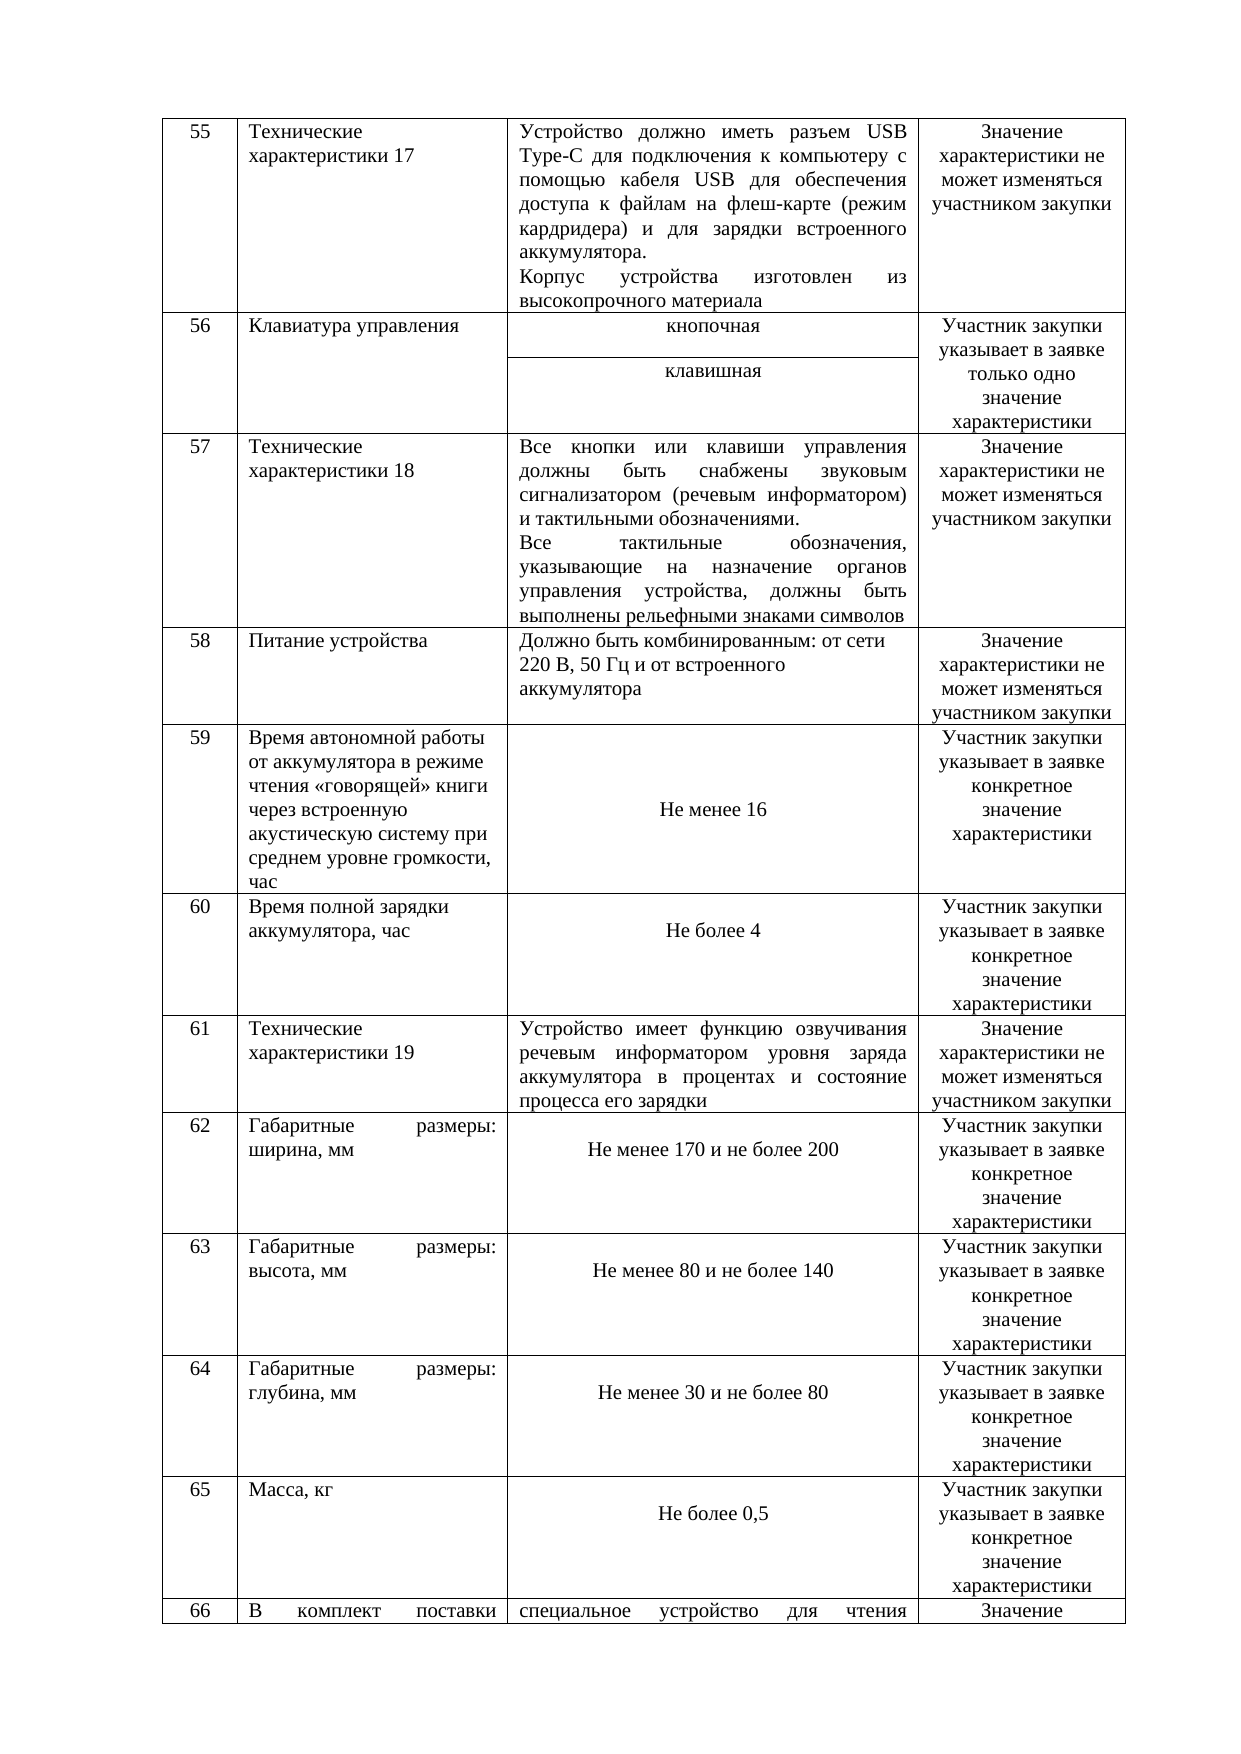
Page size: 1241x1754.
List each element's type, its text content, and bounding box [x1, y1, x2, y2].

table_cell 56 [163, 313, 237, 433]
table_cell Габаритные размеры: глубина, мм [238, 1356, 507, 1476]
table_cell Не более 4 [508, 894, 918, 1015]
table_cell Питание устройства [238, 628, 507, 724]
table_cell 61 [163, 1016, 237, 1112]
table_cell Масса, кг [238, 1477, 507, 1597]
table_cell Не менее 80 и не более 140 [508, 1234, 918, 1355]
table_cell Устройство имеет функцию озвучивания речевым информатором уровня заряда аккумулятора в процентах и состояние процесса его зарядки [508, 1016, 918, 1112]
table_cell Участник закупки указывает в заявке конкретное значение характеристики [919, 1234, 1125, 1355]
table_cell Участник закупки указывает в заявке конкретное значение характеристики [919, 1477, 1125, 1597]
table_cell Участник закупки указывает в заявке только одно значение характеристики [919, 313, 1125, 433]
table_cell Значение характеристики не может изменяться участником закупки [919, 1016, 1125, 1112]
table_cell Участник закупки указывает в заявке конкретное значение характеристики [919, 1356, 1125, 1476]
table_cell Технические характеристики 19 [238, 1016, 507, 1112]
table_cell 60 [163, 894, 237, 1015]
table_cell Габаритные размеры: ширина, мм [238, 1113, 507, 1233]
table_cell кнопочная [508, 313, 918, 357]
table_cell клавишная [508, 358, 918, 433]
table_cell Все кнопки или клавиши управления должны быть снабжены звуковым сигнализатором (речевым информатором) и тактильными обозначениями. Все тактильные обозначения, указывающие на назначение органов управления устройства, должны быть выполнены рельефными знаками символов [508, 434, 918, 627]
table_cell Устройство должно иметь разъем USB Type-C для подключения к компьютеру с помощью кабеля USB для обеспечения доступа к файлам на флеш-карте (режим кардридера) и для зарядки встроенного аккумулятора. Корпус устройства изготовлен из высокопрочного материала [508, 119, 918, 312]
table_cell Должно быть комбинированным: от сети 220 В, 50 Гц и от встроенного аккумулятора [508, 628, 918, 724]
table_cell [238, 1599, 507, 1622]
table_cell Габаритные размеры: высота, мм [238, 1234, 507, 1355]
table_cell 58 [163, 628, 237, 724]
table_cell Не менее 16 [508, 725, 918, 893]
table_cell 66 [163, 1599, 237, 1622]
table_cell Технические характеристики 17 [238, 119, 507, 312]
table_cell 55 [163, 119, 237, 312]
table_cell 64 [163, 1356, 237, 1476]
table_cell 63 [163, 1234, 237, 1355]
table_cell 62 [163, 1113, 237, 1233]
table_cell Клавиатура управления [238, 313, 507, 433]
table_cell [919, 1599, 1125, 1622]
table_cell 59 [163, 725, 237, 893]
table_cell 57 [163, 434, 237, 627]
table_cell Участник закупки указывает в заявке конкретное значение характеристики [919, 894, 1125, 1015]
table_cell Значение характеристики не может изменяться участником закупки [919, 628, 1125, 724]
table_cell Значение характеристики не может изменяться участником закупки [919, 434, 1125, 627]
table_cell Технические характеристики 18 [238, 434, 507, 627]
table_cell Не менее 30 и не более 80 [508, 1356, 918, 1476]
table_cell Участник закупки указывает в заявке конкретное значение характеристики [919, 1113, 1125, 1233]
table_cell Время полной зарядки аккумулятора, час [238, 894, 507, 1015]
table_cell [919, 119, 1125, 312]
table_cell Участник закупки указывает в заявке конкретное значение характеристики [919, 725, 1125, 893]
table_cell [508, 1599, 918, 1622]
table_cell Время автономной работы от аккумулятора в режиме чтения «говорящей» книги через встроенную акустическую систему при среднем уровне громкости, час [238, 725, 507, 893]
table_cell 65 [163, 1477, 237, 1597]
table_cell Не менее 170 и не более 200 [508, 1113, 918, 1233]
table_cell Не более 0,5 [508, 1477, 918, 1597]
